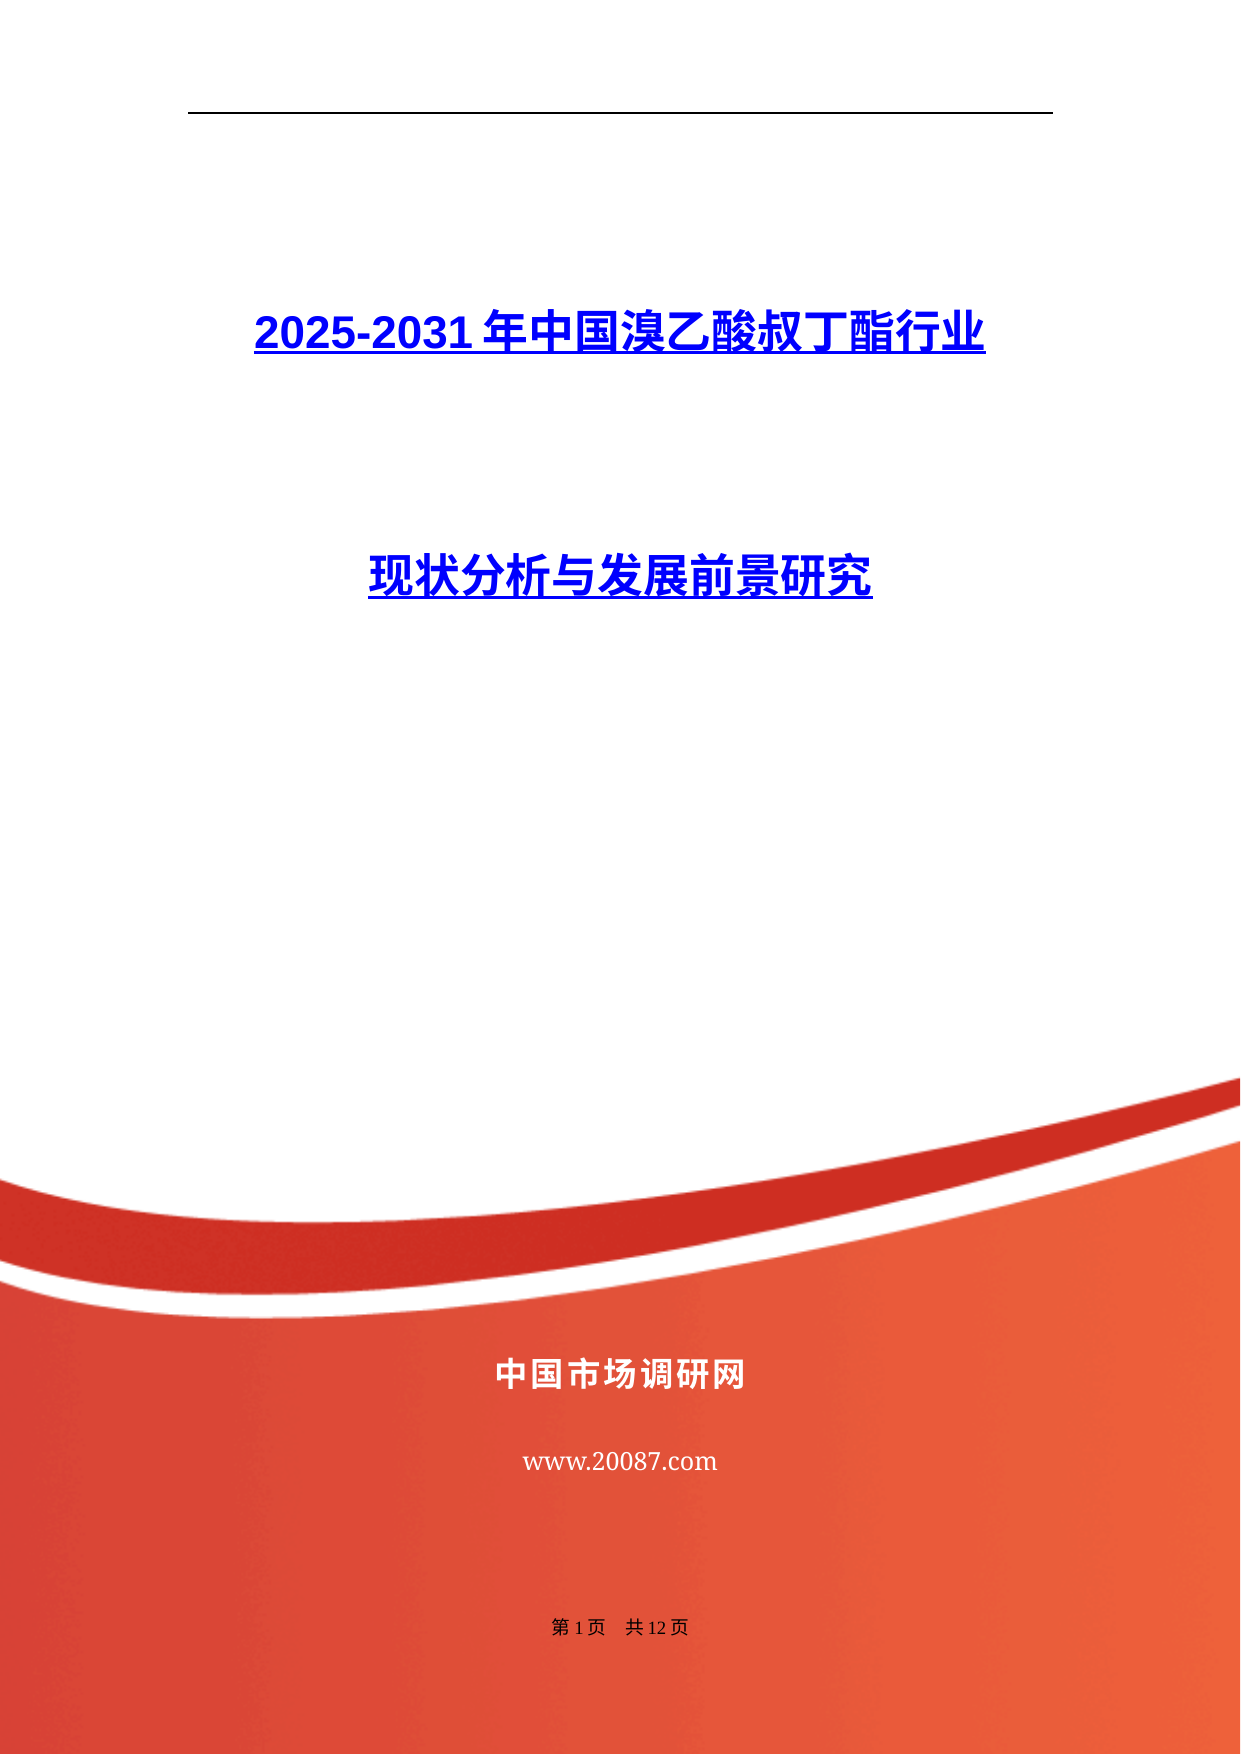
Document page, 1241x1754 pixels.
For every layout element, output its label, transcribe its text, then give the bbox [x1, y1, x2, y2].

text www.20087.com [187, 1428, 1053, 1493]
subtitle 中国市场调研网 [187, 1339, 1053, 1404]
table_header 2025-2031年中国溴乙酸叔丁酯行业现状分析与发展前景研究 [188, 207, 1053, 773]
picture [0, 1006, 1241, 1754]
